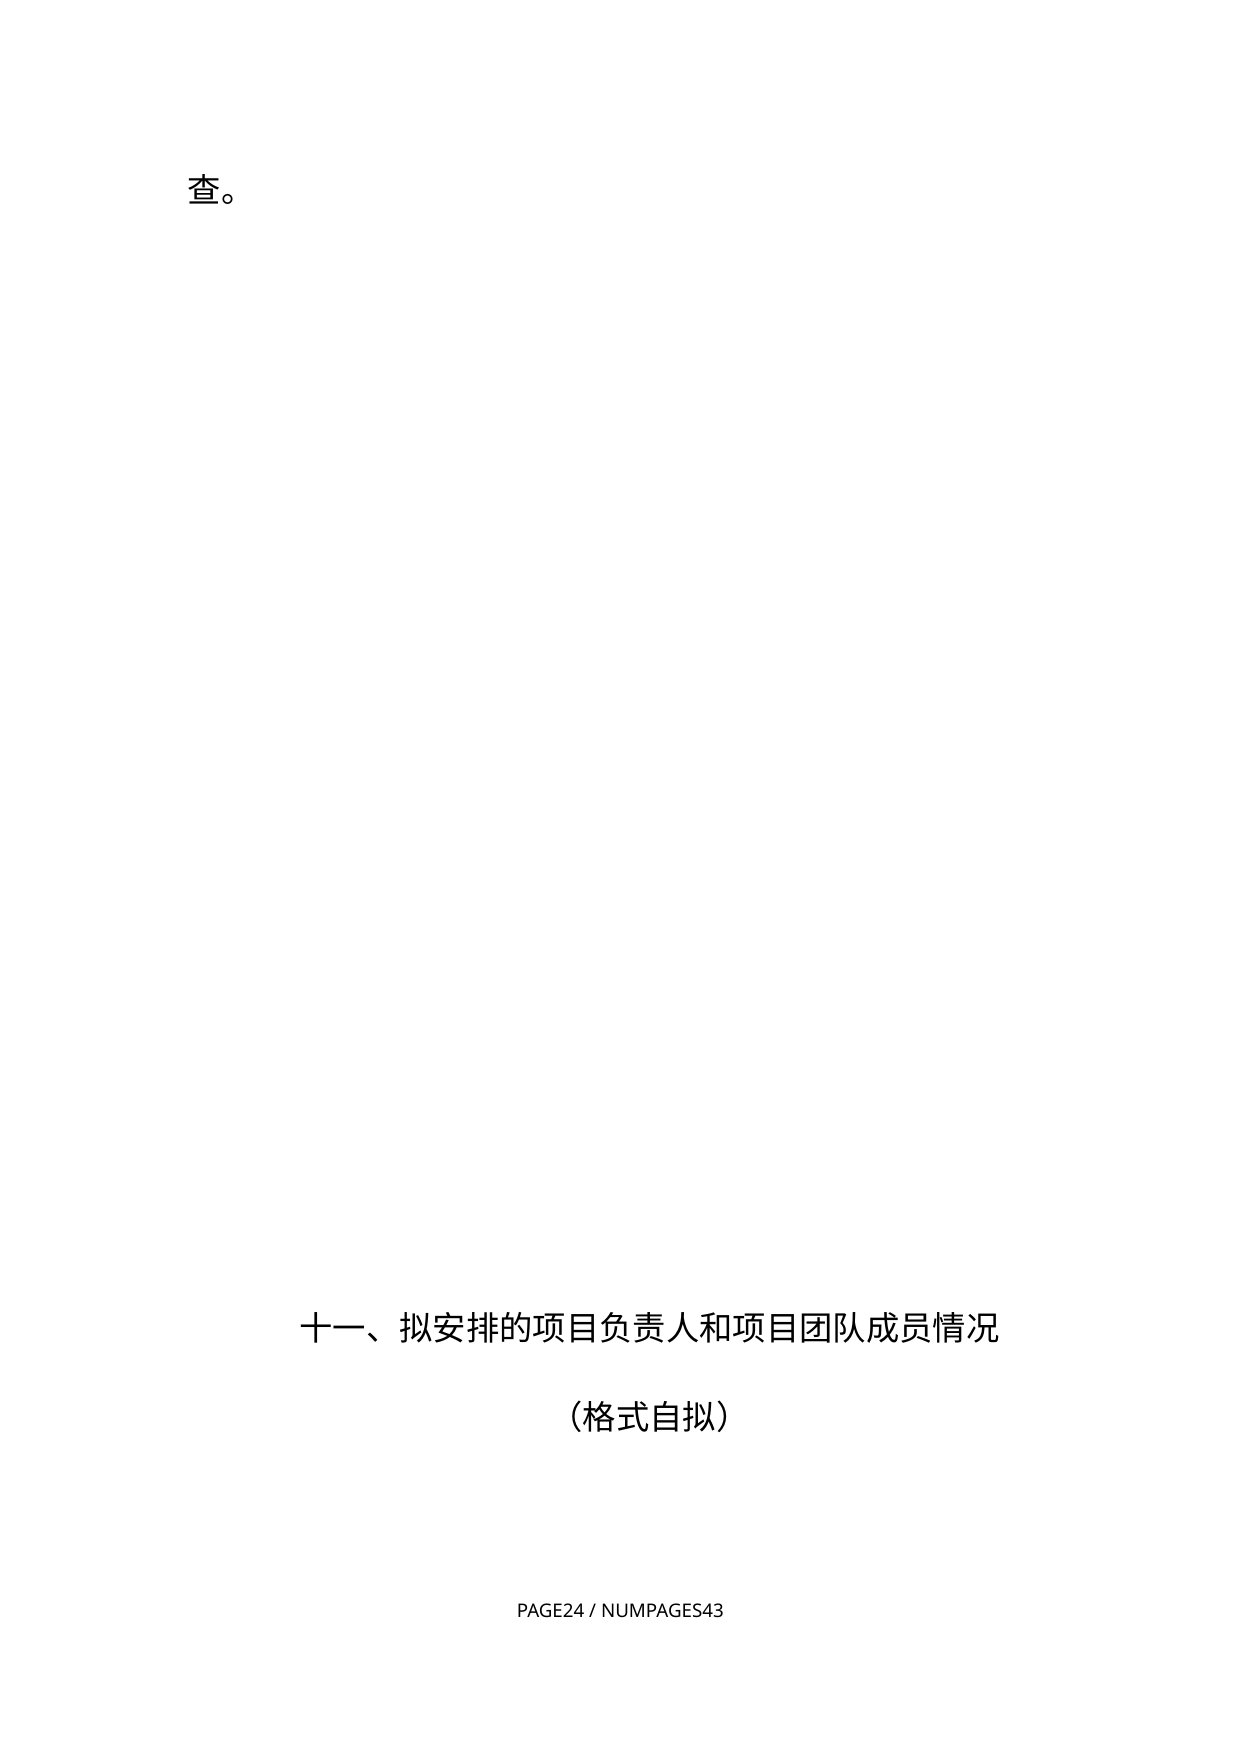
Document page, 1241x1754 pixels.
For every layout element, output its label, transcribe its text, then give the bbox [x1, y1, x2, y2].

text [187, 156, 1053, 221]
text （格式自拟） [187, 1382, 1053, 1447]
list 拟安排的项目负责人和项目团队成员情况 [187, 1293, 1053, 1358]
